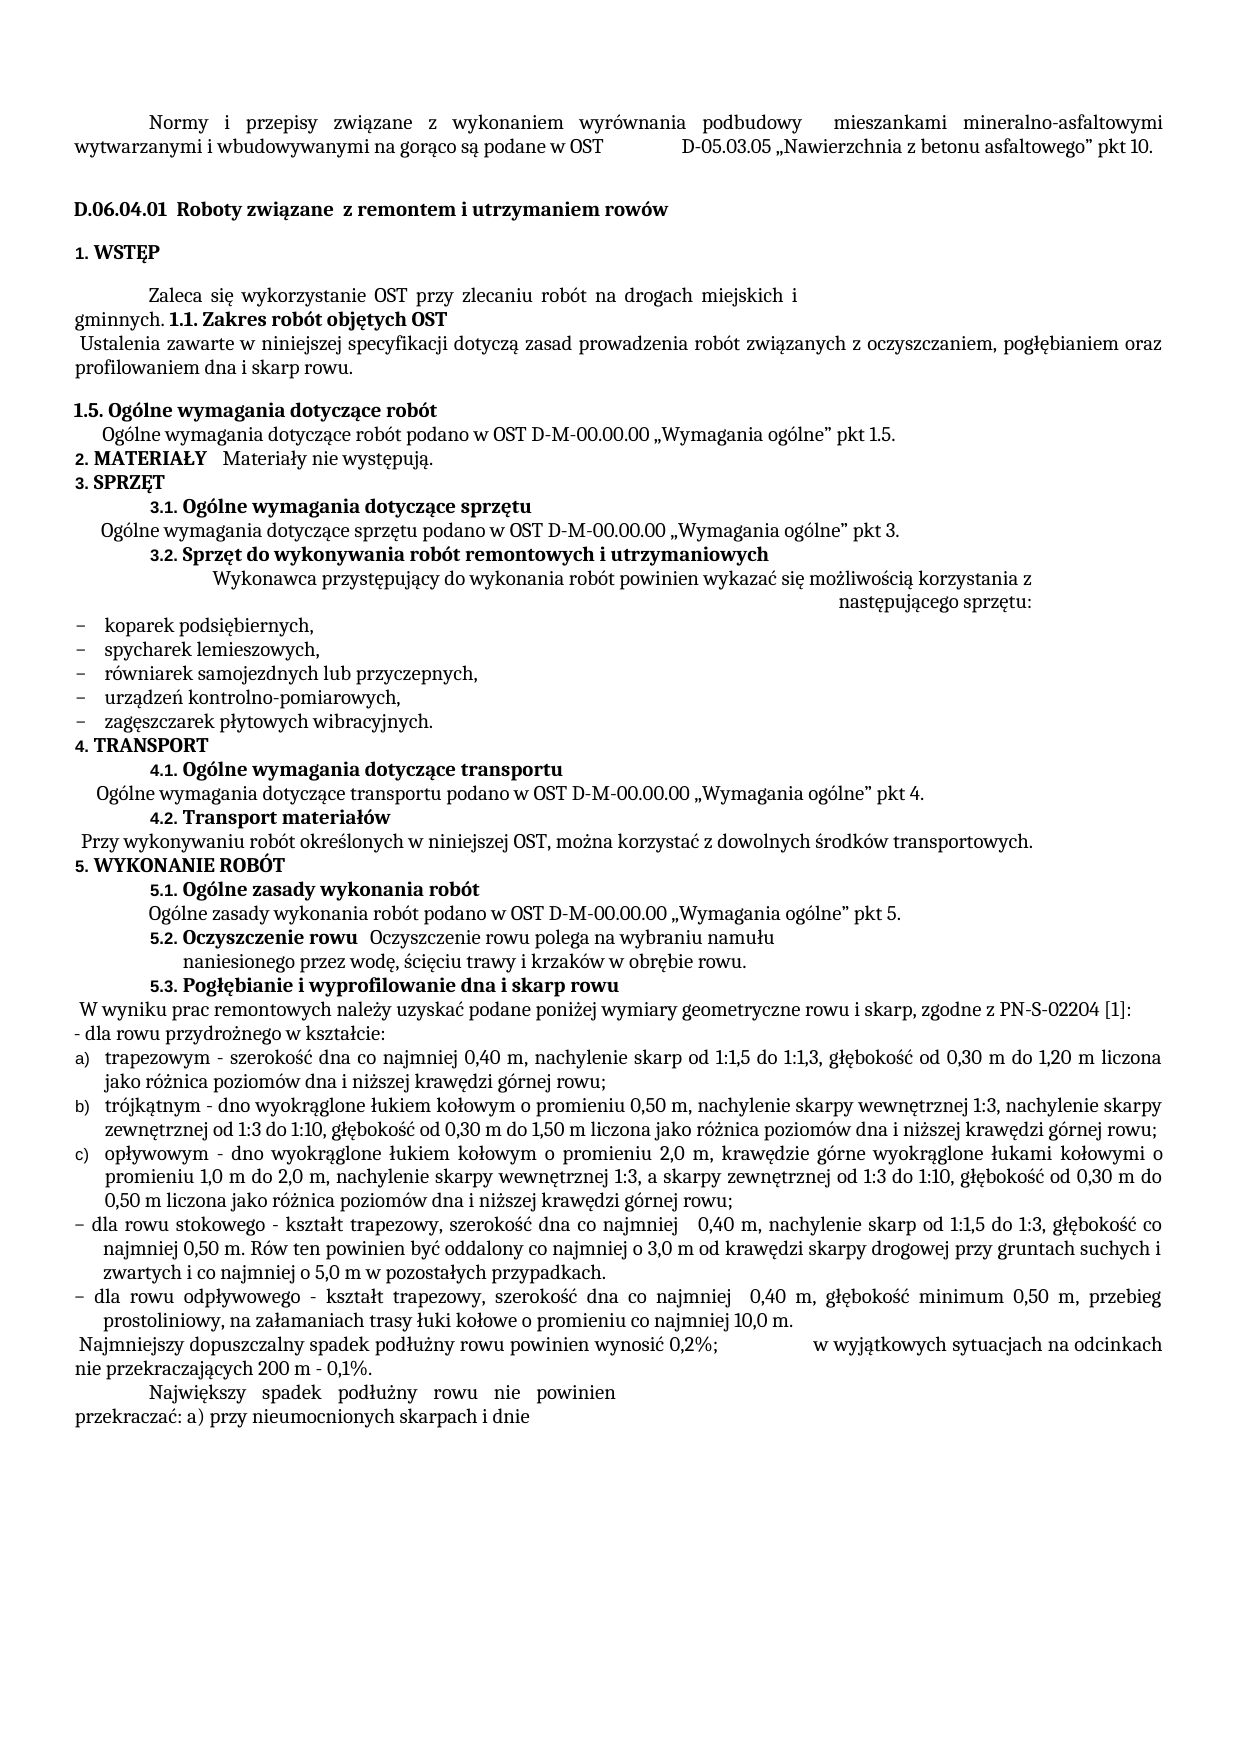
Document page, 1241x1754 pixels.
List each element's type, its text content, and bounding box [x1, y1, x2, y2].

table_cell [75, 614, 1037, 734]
list Ogólne zasady wykonania robót [150, 878, 832, 902]
text Ogólne wymagania dotyczące robót podano w OST D-M-00.00.00 „Wymagania ogólne” pkt 1.5. [73, 422, 1165, 446]
list Oczyszczenie rowu Oczyszczenie rowu polega na wybraniu namułu naniesionego przez wodę, ścięciu trawy i krzaków w obrębie rowu. [150, 926, 832, 973]
list Ogólne wymagania dotyczące transportu [150, 758, 832, 782]
text Największy spadek podłużny rowu nie powinien przekraczać: a) przy nieumocnionych skarpach i dnie [73, 1381, 617, 1429]
text Ogólne wymagania dotyczące sprzętu podano w OST D-M-00.00.00 „Wymagania ogólne” pkt 3. [73, 518, 1165, 542]
list Pogłębianie i wyprofilowanie dna i skarp rowu [150, 973, 832, 997]
text Najmniejszy dopuszczalny spadek podłużny rowu powinien wynosić 0,2%; w wyjątkowych sytuacjach na odcinkach nie przekraczających 200 m - 0,1%. [73, 1333, 1164, 1381]
text − dla rowu stokowego - kształt trapezowy, szerokość dna co najmniej 0,40 m, nachylenie skarp od 1:1,5 do 1:3, głębokość co najmniej 0,50 m. Rów ten powinien być oddalony co najmniej o 3,0 m od krawędzi skarpy drogowej przy gruntach suchych i zwartych i co najmniej o 5,0 m w pozostałych przypadkach. [73, 1213, 1164, 1285]
text 1.5. Ogólne wymagania dotyczące robót [73, 398, 832, 422]
text Zaleca się wykorzystanie OST przy zlecaniu robót na drogach miejskich i gminnych. 1.1. Zakres robót objętych OST [73, 283, 798, 331]
text Ogólne zasady wykonania robót podano w OST D-M-00.00.00 „Wymagania ogólne” pkt 5. [149, 902, 1164, 926]
list WYKONANIE ROBÓT [75, 854, 832, 878]
list Ogólne wymagania dotyczące sprzętu [150, 494, 832, 518]
list Sprzęt do wykonywania robót remontowych i utrzymaniowych [150, 542, 832, 566]
list trapezowym - szerokość dna co najmniej 0,40 m, nachylenie skarp od 1:1,5 do 1:1,3, głębokość od 0,30 m do 1,20 m liczona jako różnica poziomów dna i niższej krawędzi górnej rowu; [75, 1045, 1164, 1093]
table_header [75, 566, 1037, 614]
list MATERIAŁY Materiały nie występują. [75, 446, 832, 470]
text Normy i przepisy związane z wykonaniem wyrównania podbudowy mieszankami mineralno-asfaltowymi wytwarzanymi i wbudowywanymi na gorąco są podane w OST D-05.03.05 „Nawierzchnia z betonu asfaltowego” pkt 10. [73, 111, 1164, 159]
list TRANSPORT [75, 734, 832, 758]
text D.06.04.01 Roboty związane z remontem i utrzymaniem rowów [73, 197, 832, 221]
text W wyniku prac remontowych należy uzyskać podane poniżej wymiary geometryczne rowu i skarp, zgodne z PN-S-02204 [1]: [73, 997, 1165, 1021]
text − dla rowu odpływowego - kształt trapezowy, szerokość dna co najmniej 0,40 m, głębokość minimum 0,50 m, przebieg prostoliniowy, na załamaniach trasy łuki kołowe o promieniu co najmniej 10,0 m. [73, 1285, 1164, 1333]
text - dla rowu przydrożnego w kształcie: [73, 1021, 1164, 1045]
text Ogólne wymagania dotyczące transportu podano w OST D-M-00.00.00 „Wymagania ogólne” pkt 4. [73, 782, 1165, 806]
text Ustalenia zawarte w niniejszej specyfikacji dotyczą zasad prowadzenia robót związanych z oczyszczaniem, pogłębianiem oraz profilowaniem dna i skarp rowu. [73, 331, 1164, 379]
list SPRZĘT [75, 470, 832, 494]
list opływowym - dno wyokrąglone łukiem kołowym o promieniu 2,0 m, krawędzie górne wyokrąglone łukami kołowymi o promieniu 1,0 m do 2,0 m, nachylenie skarpy wewnętrznej 1:3, a skarpy zewnętrznej od 1:3 do 1:10, głębokość od 0,30 m do 0,50 m liczona jako różnica poziomów dna i niższej krawędzi górnej rowu; [75, 1141, 1164, 1213]
list Transport materiałów [150, 806, 832, 830]
list WSTĘP [75, 240, 832, 264]
list trójkątnym - dno wyokrąglone łukiem kołowym o promieniu 0,50 m, nachylenie skarpy wewnętrznej 1:3, nachylenie skarpy zewnętrznej od 1:3 do 1:10, głębokość od 0,30 m do 1,50 m liczona jako różnica poziomów dna i niższej krawędzi górnej rowu; [75, 1093, 1164, 1141]
text Przy wykonywaniu robót określonych w niniejszej OST, można korzystać z dowolnych środków transportowych. [73, 830, 1165, 854]
